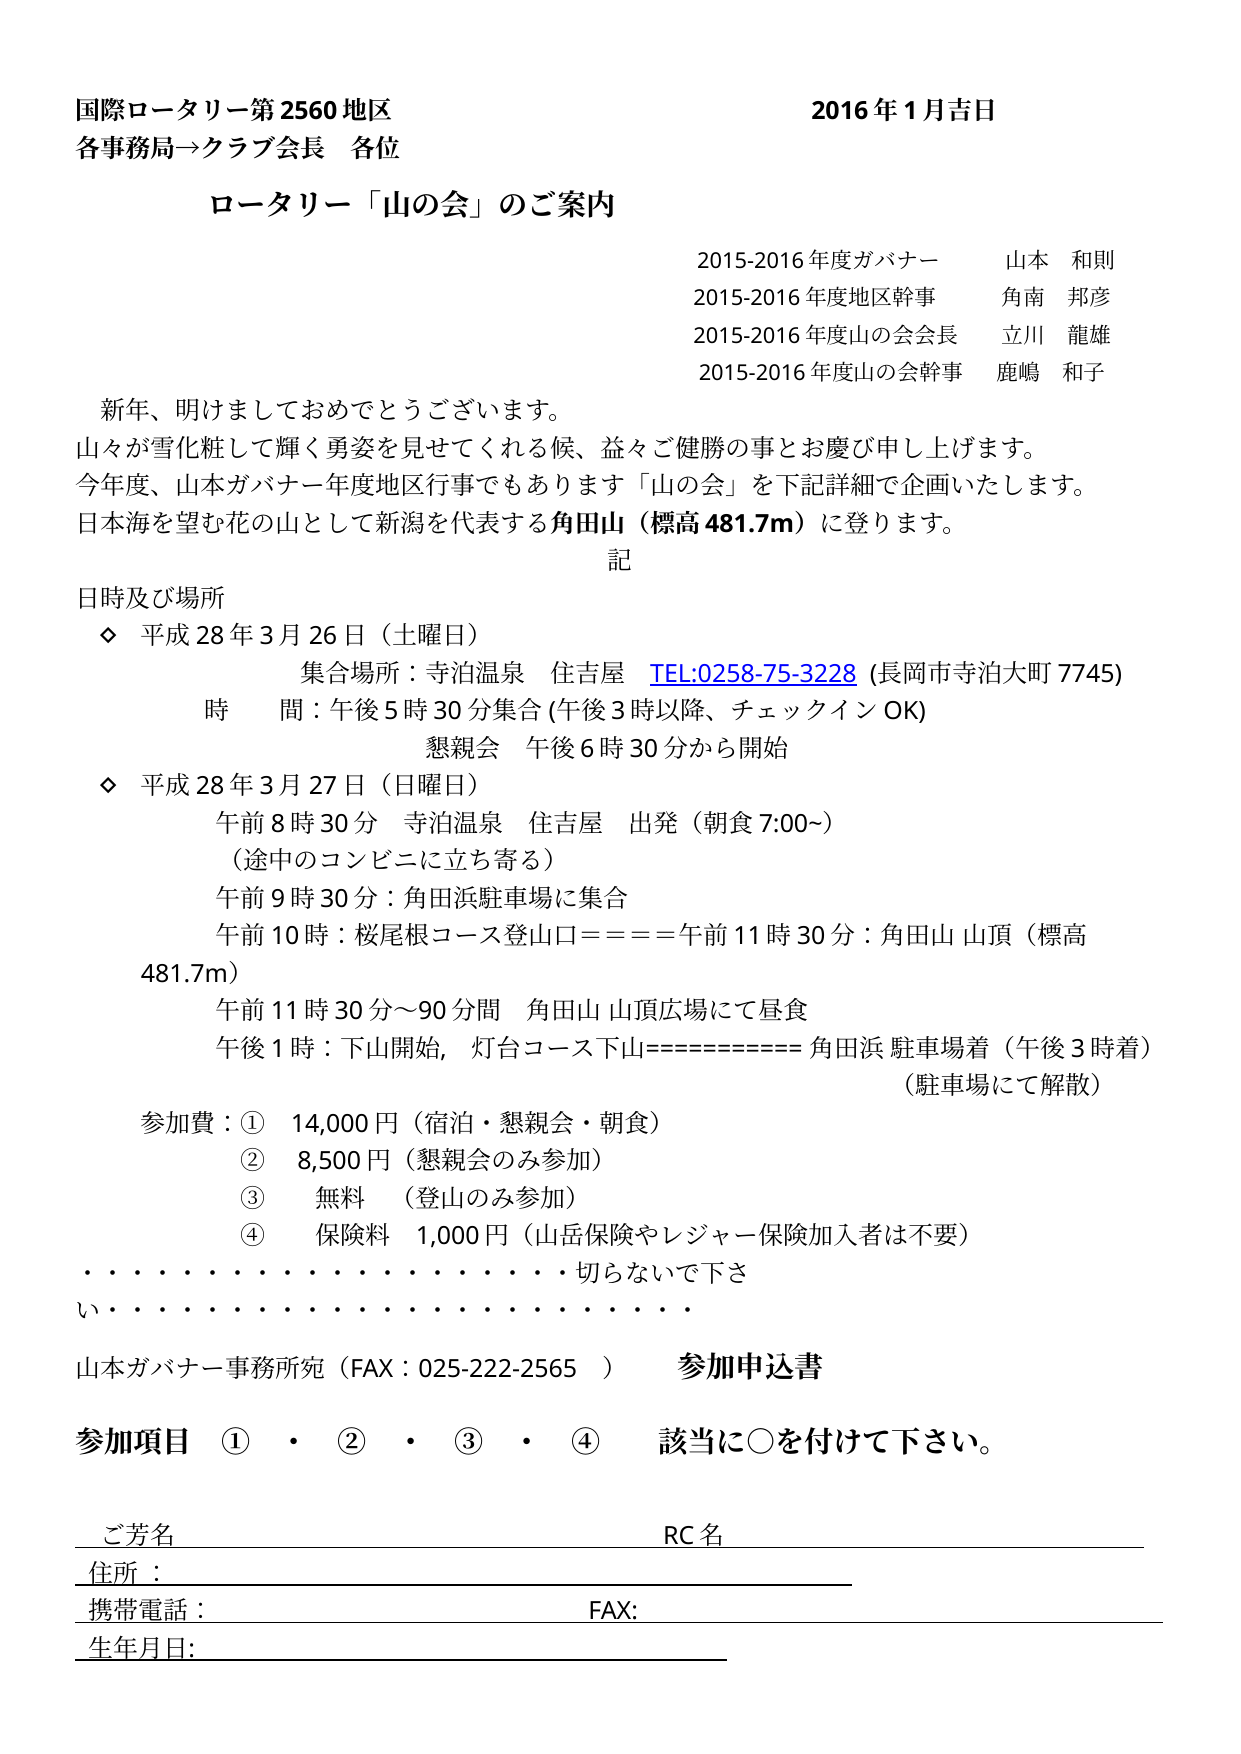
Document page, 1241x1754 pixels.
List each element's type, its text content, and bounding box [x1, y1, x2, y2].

list 午後1時：下山開始, 灯台コース下山=========== 角田浜 駐車場着（午後3時着） [141, 1027, 1165, 1065]
text 2015-2016年度山の会会長 立川 龍雄 2015-2016年度山の会幹事 鹿嶋 和子 [75, 315, 1165, 390]
text 携帯電話： FAX: [75, 1590, 1165, 1627]
list 平成28年3月26日（土曜日） [97, 615, 1165, 652]
list 午前10時：桜尾根コース登山口＝＝＝＝午前11時30分：角田山 山頂（標高481.7m） [141, 915, 1165, 990]
list ④ 保険料 1,000円（山岳保険やレジャー保険加入者は不要） [141, 1215, 1165, 1252]
text ・・・・・・・・・・・・・・・・・・・・切らないで下さい・・・・・・・・・・・・・・・・・・・・・・・・ [75, 1252, 1165, 1327]
text 日時及び場所 [75, 577, 1165, 615]
text 各事務局→クラブ会長 各位 [75, 127, 1165, 165]
text ご芳名 RC名 [75, 1515, 1165, 1552]
text 新年、明けましておめでとうございます。 [75, 390, 1165, 427]
list ③ 無料 （登山のみ参加） [141, 1177, 1165, 1215]
text 山々が雪化粧して輝く勇姿を見せてくれる候、益々ご健勝の事とお慶び申し上げます。 [75, 427, 1165, 465]
text 2015-2016年度ガバナー 山本 和則 [75, 240, 1165, 277]
list （途中のコンビニに立ち寄る） [141, 840, 1165, 877]
text 住所 ： [75, 1552, 1165, 1590]
text 参加項目 ① ・ ② ・ ③ ・ ④ 該当に○を付けて下さい。 [75, 1402, 1165, 1477]
list 午前9時30分：角田浜駐車場に集合 [141, 877, 1165, 915]
text 山本ガバナー事務所宛（FAX：025-222-2565 ） 参加申込書 [75, 1327, 1165, 1402]
text 日本海を望む花の山として新潟を代表する角田山（標高481.7m）に登ります。 [75, 502, 1165, 540]
text 国際ロータリー第2560地区 2016年1月吉日 [75, 90, 1165, 127]
text 集合場所：寺泊温泉 住吉屋 TEL:0258-75-3228 (長岡市寺泊大町7745) [75, 652, 1165, 690]
list （駐車場にて解散） [141, 1065, 1165, 1102]
text ロータリー「山の会」のご案内 [75, 165, 1165, 240]
text 生年月日: [75, 1627, 1165, 1665]
text 記 [75, 540, 1165, 577]
text 時 間：午後5時30分集合 (午後3時以降、チェックインOK) [75, 690, 1165, 727]
list 参加費：① 14,000円（宿泊・懇親会・朝食） [141, 1102, 1165, 1140]
list 午前11時30分～90分間 角田山 山頂広場にて昼食 [141, 990, 1165, 1027]
list 平成28年3月27日（日曜日） [97, 765, 1165, 802]
text 懇親会 午後6時30分から開始 [75, 727, 1165, 765]
text 今年度、山本ガバナー年度地区行事でもあります「山の会」を下記詳細で企画いたします。 [75, 465, 1165, 502]
list ② 8,500円（懇親会のみ参加） [141, 1140, 1165, 1177]
list 午前8時30分 寺泊温泉 住吉屋 出発（朝食7:00~） [141, 802, 1165, 840]
text 2015-2016年度地区幹事 角南 邦彦 [75, 277, 1165, 315]
